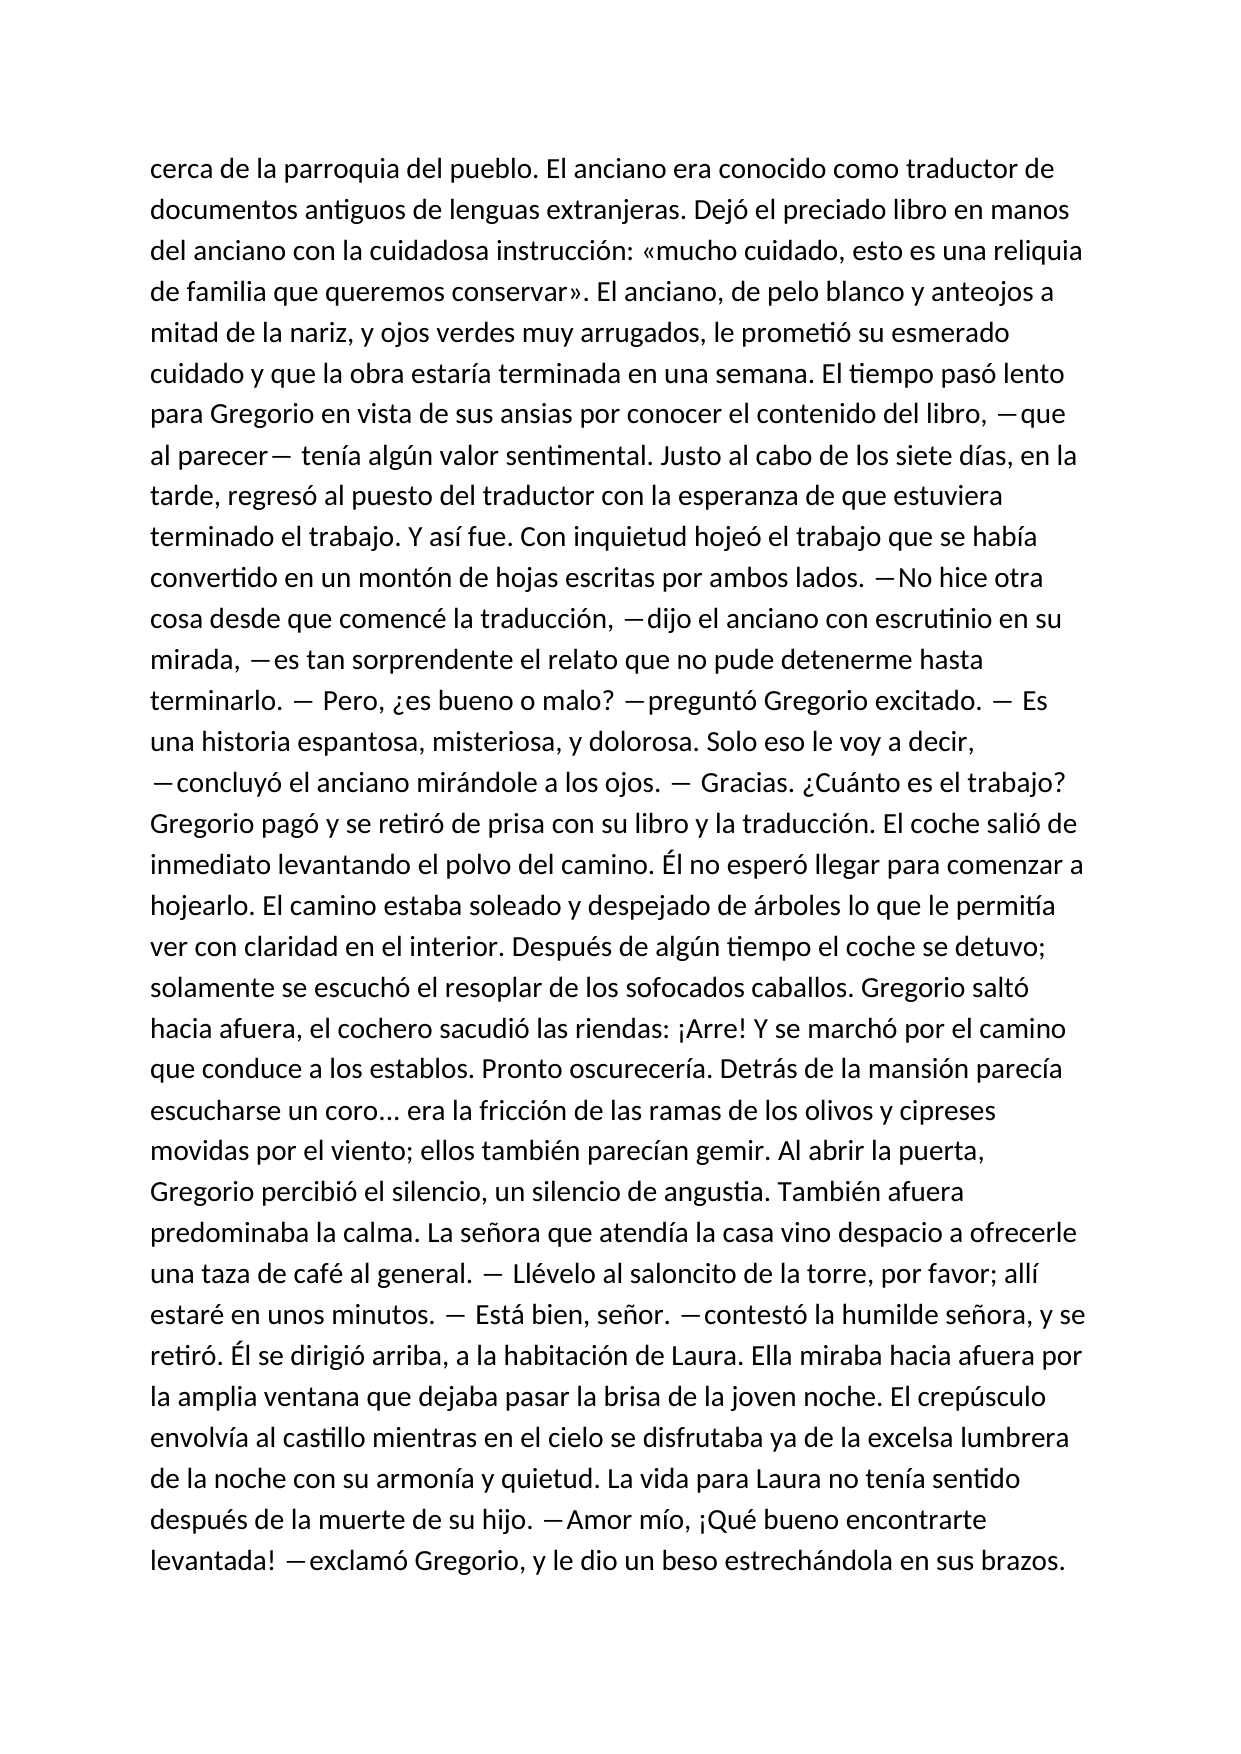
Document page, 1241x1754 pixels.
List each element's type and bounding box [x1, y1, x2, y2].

text [150, 150, 1090, 1577]
